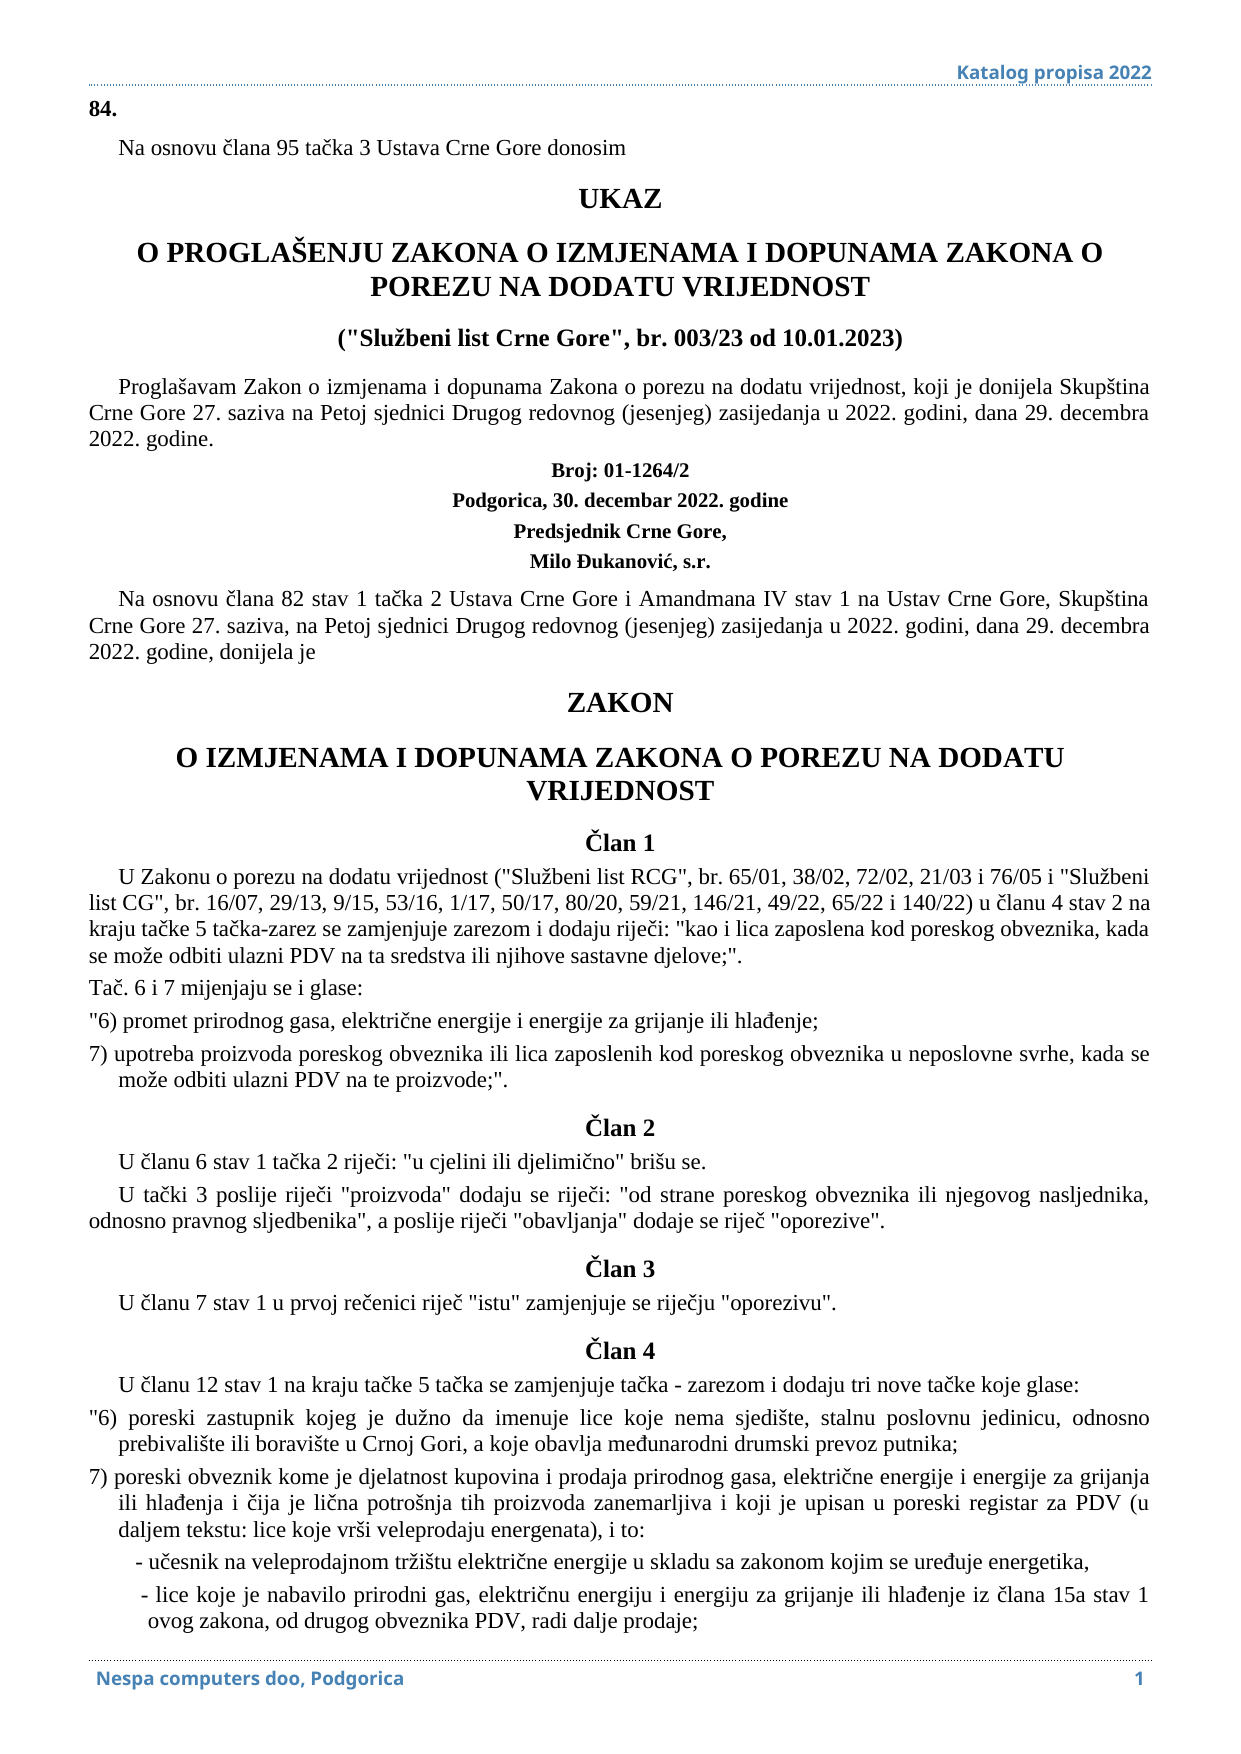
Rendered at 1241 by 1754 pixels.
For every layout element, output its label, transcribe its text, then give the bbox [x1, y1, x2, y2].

text U članu 12 stav 1 na kraju tačke 5 tačka se zamjenjuje tačka - zarezom i dodaju tri nove tačke koje glase: [88, 1371, 1152, 1398]
text Član 1 [88, 828, 1152, 856]
text "6) promet prirodnog gasa, električne energije i energije za grijanje ili hlađenje; [88, 1007, 1152, 1033]
text Podgorica, 30. decembar 2022. godine [88, 488, 1152, 512]
text "6) poreski zastupnik kojeg je dužno da imenuje lice koje nema sjedište, stalnu poslovnu jedinicu, odnosno prebivalište ili boravište u Crnoj Gori, a koje obavlja međunarodni drumski prevoz putnika; [88, 1404, 1152, 1457]
text U članu 7 stav 1 u prvoj rečenici riječ "istu" zamjenjuje se riječju "oporezivu". [88, 1289, 1152, 1316]
text ZAKON [88, 685, 1152, 719]
text Na osnovu člana 82 stav 1 tačka 2 Ustava Crne Gore i Amandmana IV stav 1 na Ustav Crne Gore, Skupština Crne Gore 27. saziva, na Petoj sjednici Drugog redovnog (jesenjeg) zasijedanja u 2022. godini, dana 29. decembra 2022. godine, donijela je [88, 586, 1152, 664]
text ("Službeni list Crne Gore", br. 003/23 od 10.01.2023) [88, 323, 1152, 352]
text 7) poreski obveznik kome je djelatnost kupovina i prodaja prirodnog gasa, električne energije i energije za grijanja ili hlađenja i čija je lična potrošnja tih proizvoda zanemarljiva i koji je upisan u poreski registar za PDV (u daljem tekstu: lice koje vrši veleprodaju energenata), i to: [88, 1463, 1152, 1542]
text - lice koje je nabavilo prirodni gas, električnu energiju i energiju za grijanje ili hlađenje iz člana 15a stav 1 ovog zakona, od drugog obveznika PDV, radi dalje prodaje; [118, 1581, 1152, 1634]
text 7) upotreba proizvoda poreskog obveznika ili lica zaposlenih kod poreskog obveznika u neposlovne svrhe, kada se može odbiti ulazni PDV na te proizvode;". [88, 1039, 1152, 1092]
text Predsjednik Crne Gore, [88, 519, 1152, 543]
text Proglašavam Zakon o izmjenama i dopunama Zakona o porezu na dodatu vrijednost, koji je donijela Skupština Crne Gore 27. saziva na Petoj sjednici Drugog redovnog (jesenjeg) zasijedanja u 2022. godini, dana 29. decembra 2022. godine. [88, 373, 1152, 452]
text 84. [88, 95, 1152, 121]
text Na osnovu člana 95 tačka 3 Ustava Crne Gore donosim [88, 134, 1152, 160]
text U članu 6 stav 1 tačka 2 riječi: "u cjelini ili djelimično" brišu se. [88, 1148, 1152, 1174]
text Milo Đukanović, s.r. [88, 549, 1152, 573]
text Član 3 [88, 1254, 1152, 1283]
text U tački 3 poslije riječi "proizvoda" dodaju se riječi: "od strane poreskog obveznika ili njegovog nasljednika, odnosno pravnog sljedbenika", a poslije riječi "obavljanja" dodaje se riječ "oporezive". [88, 1181, 1152, 1233]
text U Zakonu o porezu na dodatu vrijednost ("Službeni list RCG", br. 65/01, 38/02, 72/02, 21/03 i 76/05 i "Službeni list CG", br. 16/07, 29/13, 9/15, 53/16, 1/17, 50/17, 80/20, 59/21, 146/21, 49/22, 65/22 i 140/22) u članu 4 stav 2 na kraju tačke 5 tačka-zarez se zamjenjuje zarezom i dodaju riječi: "kao i lica zaposlena kod poreskog obveznika, kada se može odbiti ulazni PDV na ta sredstva ili njihove sastavne djelove;". [88, 863, 1152, 968]
text Tač. 6 i 7 mijenjaju se i glase: [88, 974, 1152, 1001]
text O IZMJENAMA I DOPUNAMA ZAKONA O POREZU NA DODATU VRIJEDNOST [88, 740, 1152, 807]
text - učesnik na veleprodajnom tržištu električne energije u skladu sa zakonom kojim se uređuje energetika, [118, 1548, 1152, 1575]
text O PROGLAŠENJU ZAKONA O IZMJENAMA I DOPUNAMA ZAKONA O POREZU NA DODATU VRIJEDNOST [88, 235, 1152, 302]
text Član 4 [88, 1336, 1152, 1365]
text UKAZ [88, 181, 1152, 214]
text Član 2 [88, 1113, 1152, 1142]
text Broj: 01-1264/2 [88, 458, 1152, 482]
